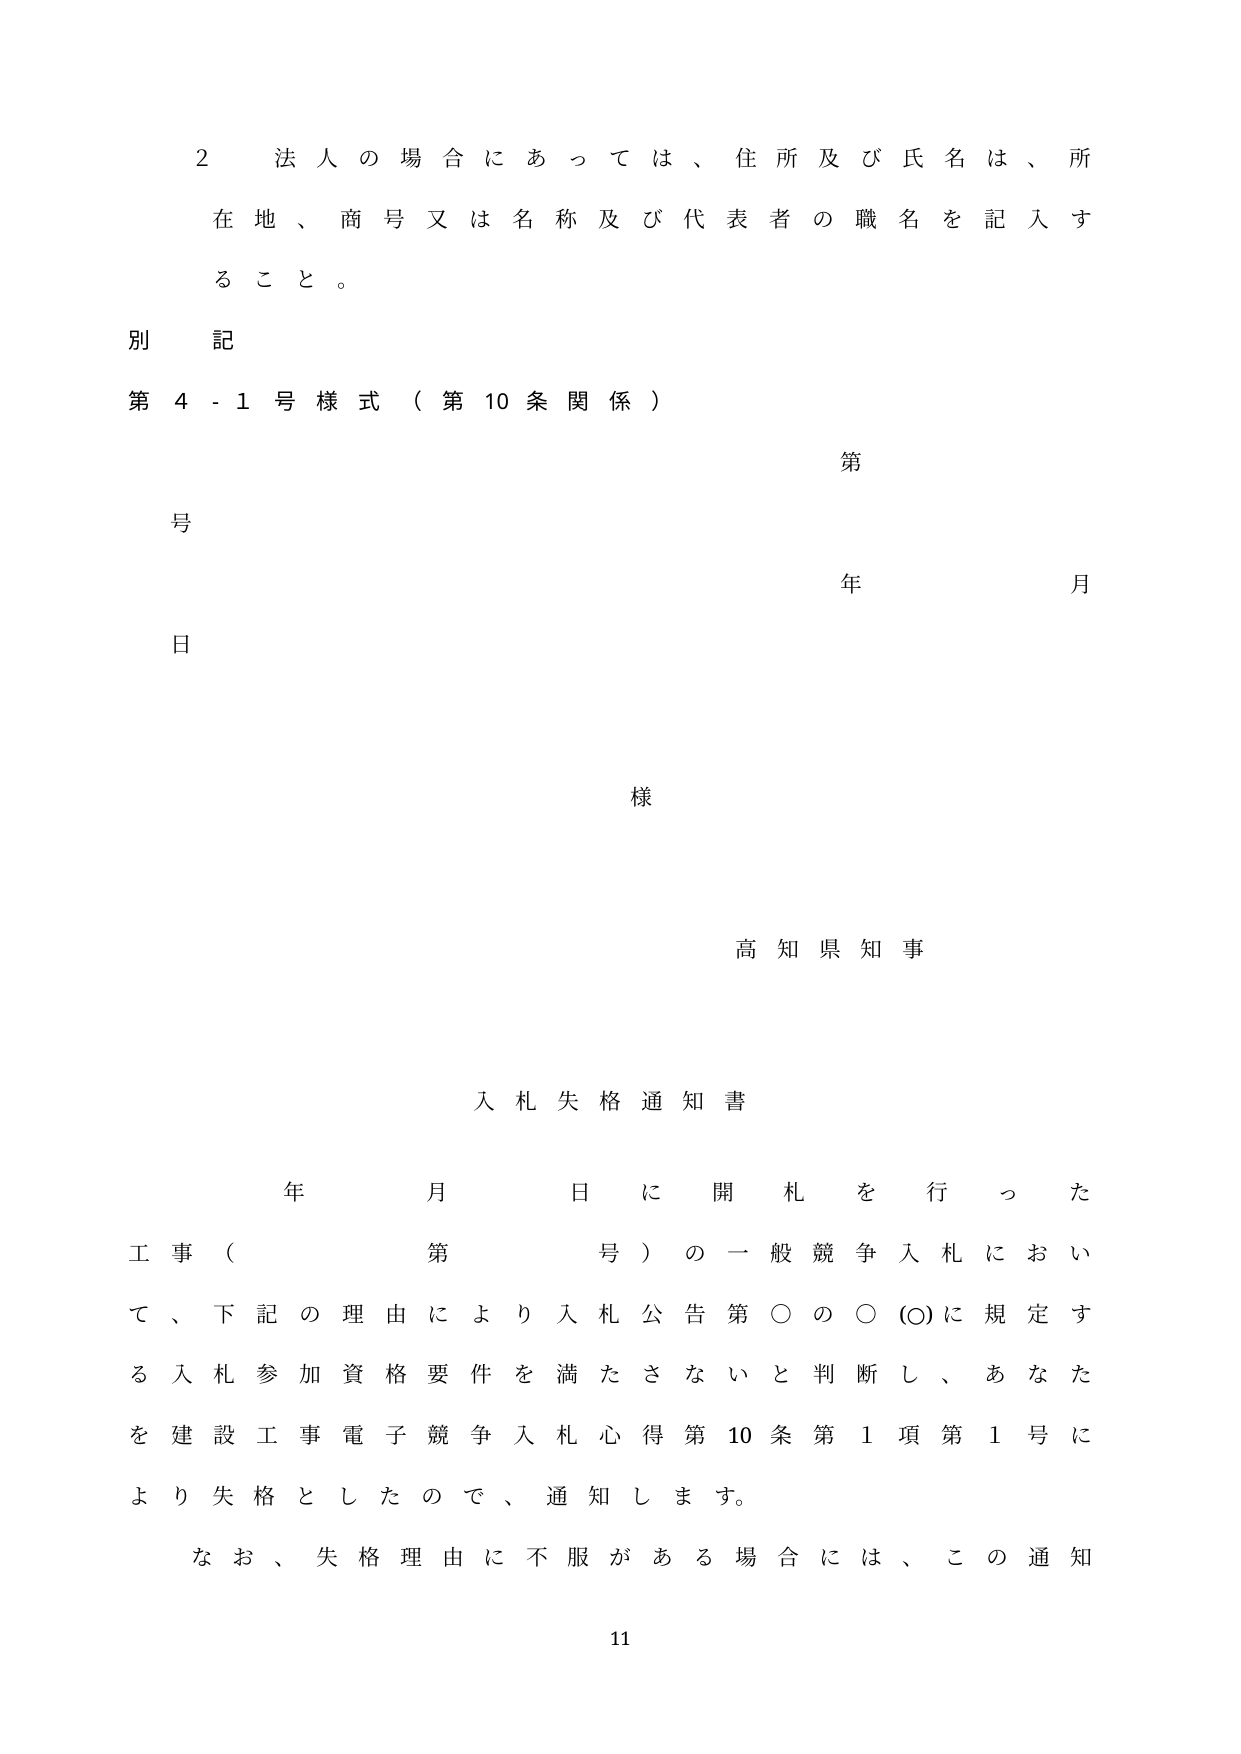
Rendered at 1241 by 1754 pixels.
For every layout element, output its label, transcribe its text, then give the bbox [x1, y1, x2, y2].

text 高知県知事 [151, 917, 1112, 978]
text 年 月 日 [151, 552, 1112, 674]
text ２ 法人の場合にあっては、住所及び氏名は、所在地、商号又は名称及び代表者の職名を記入すること。 [176, 126, 1112, 309]
text 様 [128, 765, 1112, 826]
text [128, 1526, 1112, 1586]
text 第４-１号様式（第10条関係） [128, 370, 1112, 431]
text 第 号 [151, 431, 1112, 552]
text 別 記 [128, 309, 1112, 370]
text 年 月 日に開札を行った 工事（ 第 号）の一般競争入札において、下記の理由により入札公告第○の○(○)に規定する入札参加資格要件を満たさないと判断し、あなたを建設工事電子競争入札心得第10条第１項第１号により失格としたので、通知します。 [128, 1161, 1112, 1526]
text 入札失格通知書 [128, 1069, 1112, 1130]
